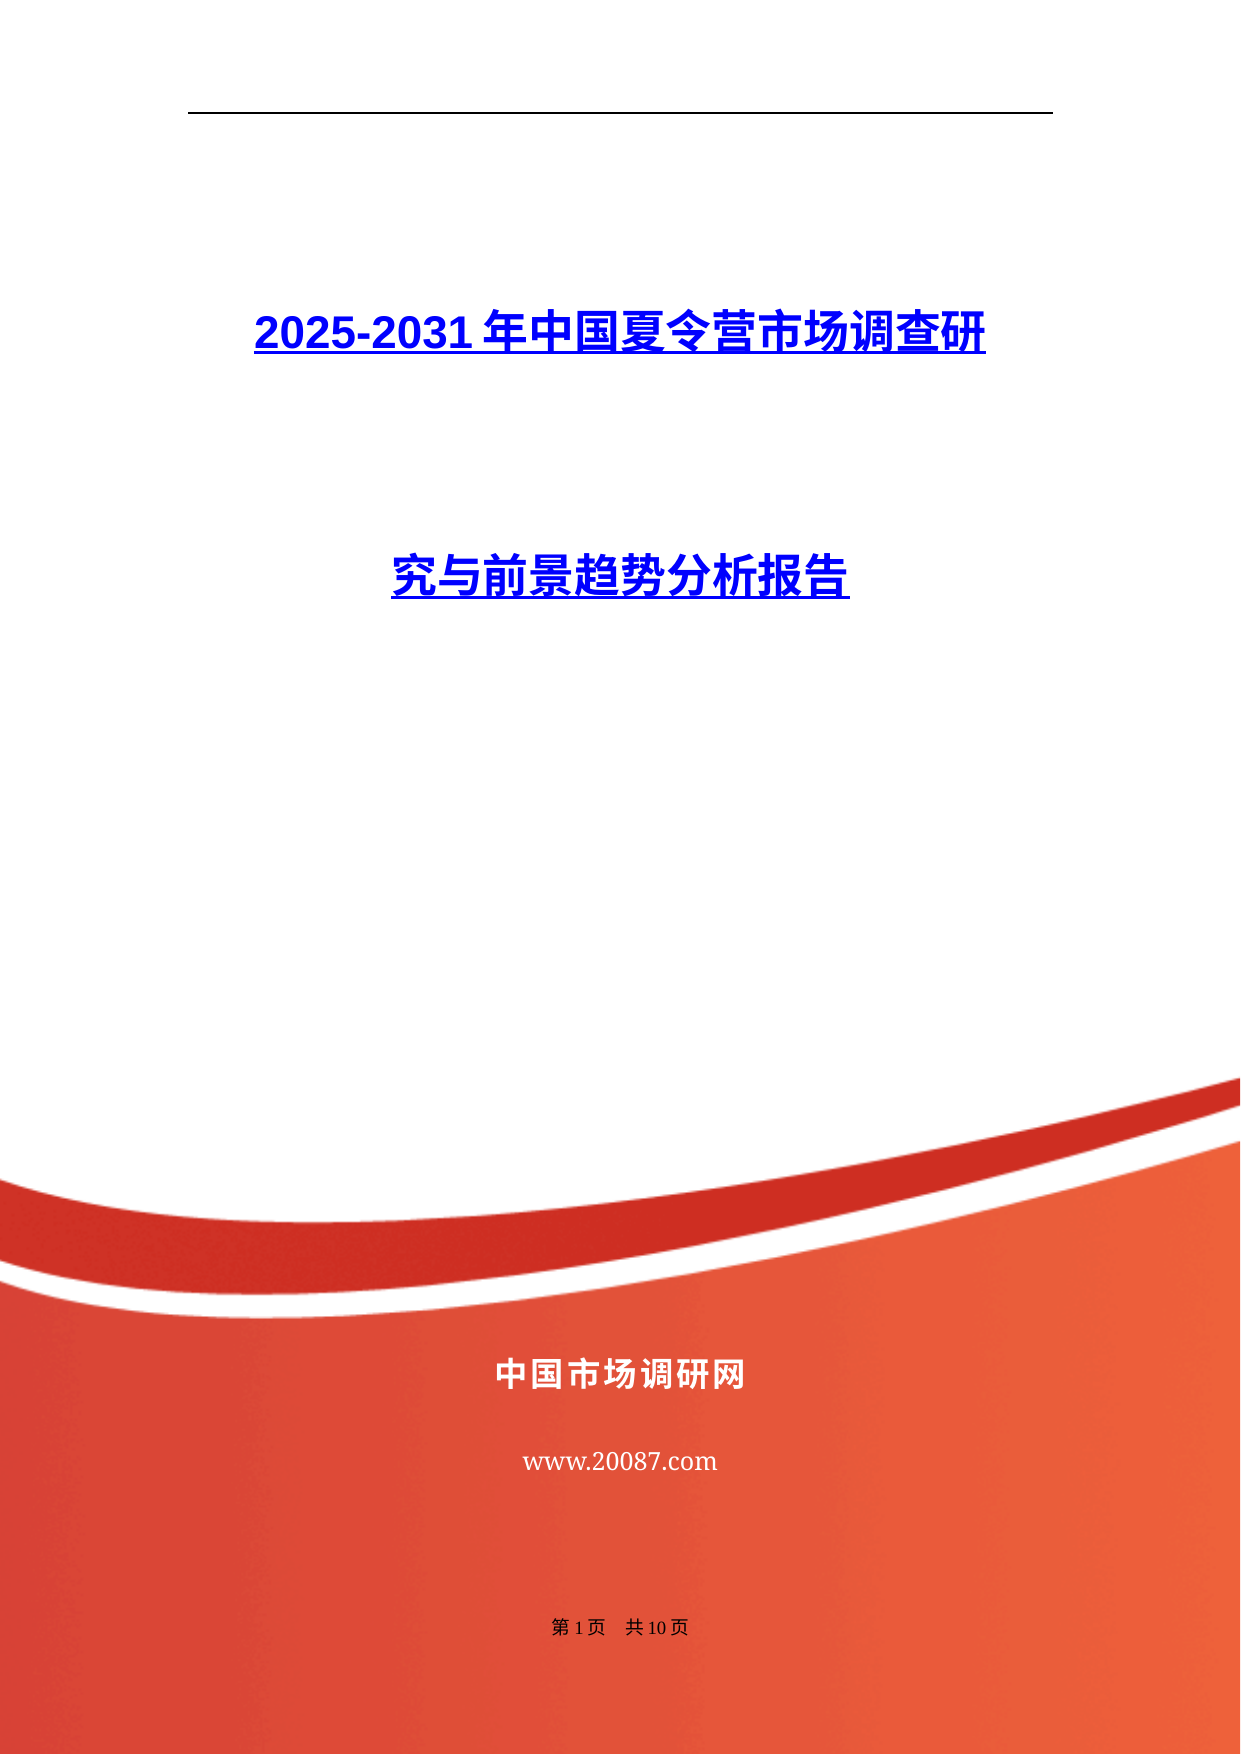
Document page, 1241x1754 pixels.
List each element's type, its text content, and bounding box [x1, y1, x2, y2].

table_header 2025-2031年中国夏令营市场调查研究与前景趋势分析报告 [188, 207, 1053, 773]
subtitle 中国市场调研网 [187, 1339, 1053, 1404]
picture [0, 1006, 1241, 1754]
text www.20087.com [187, 1428, 1053, 1493]
